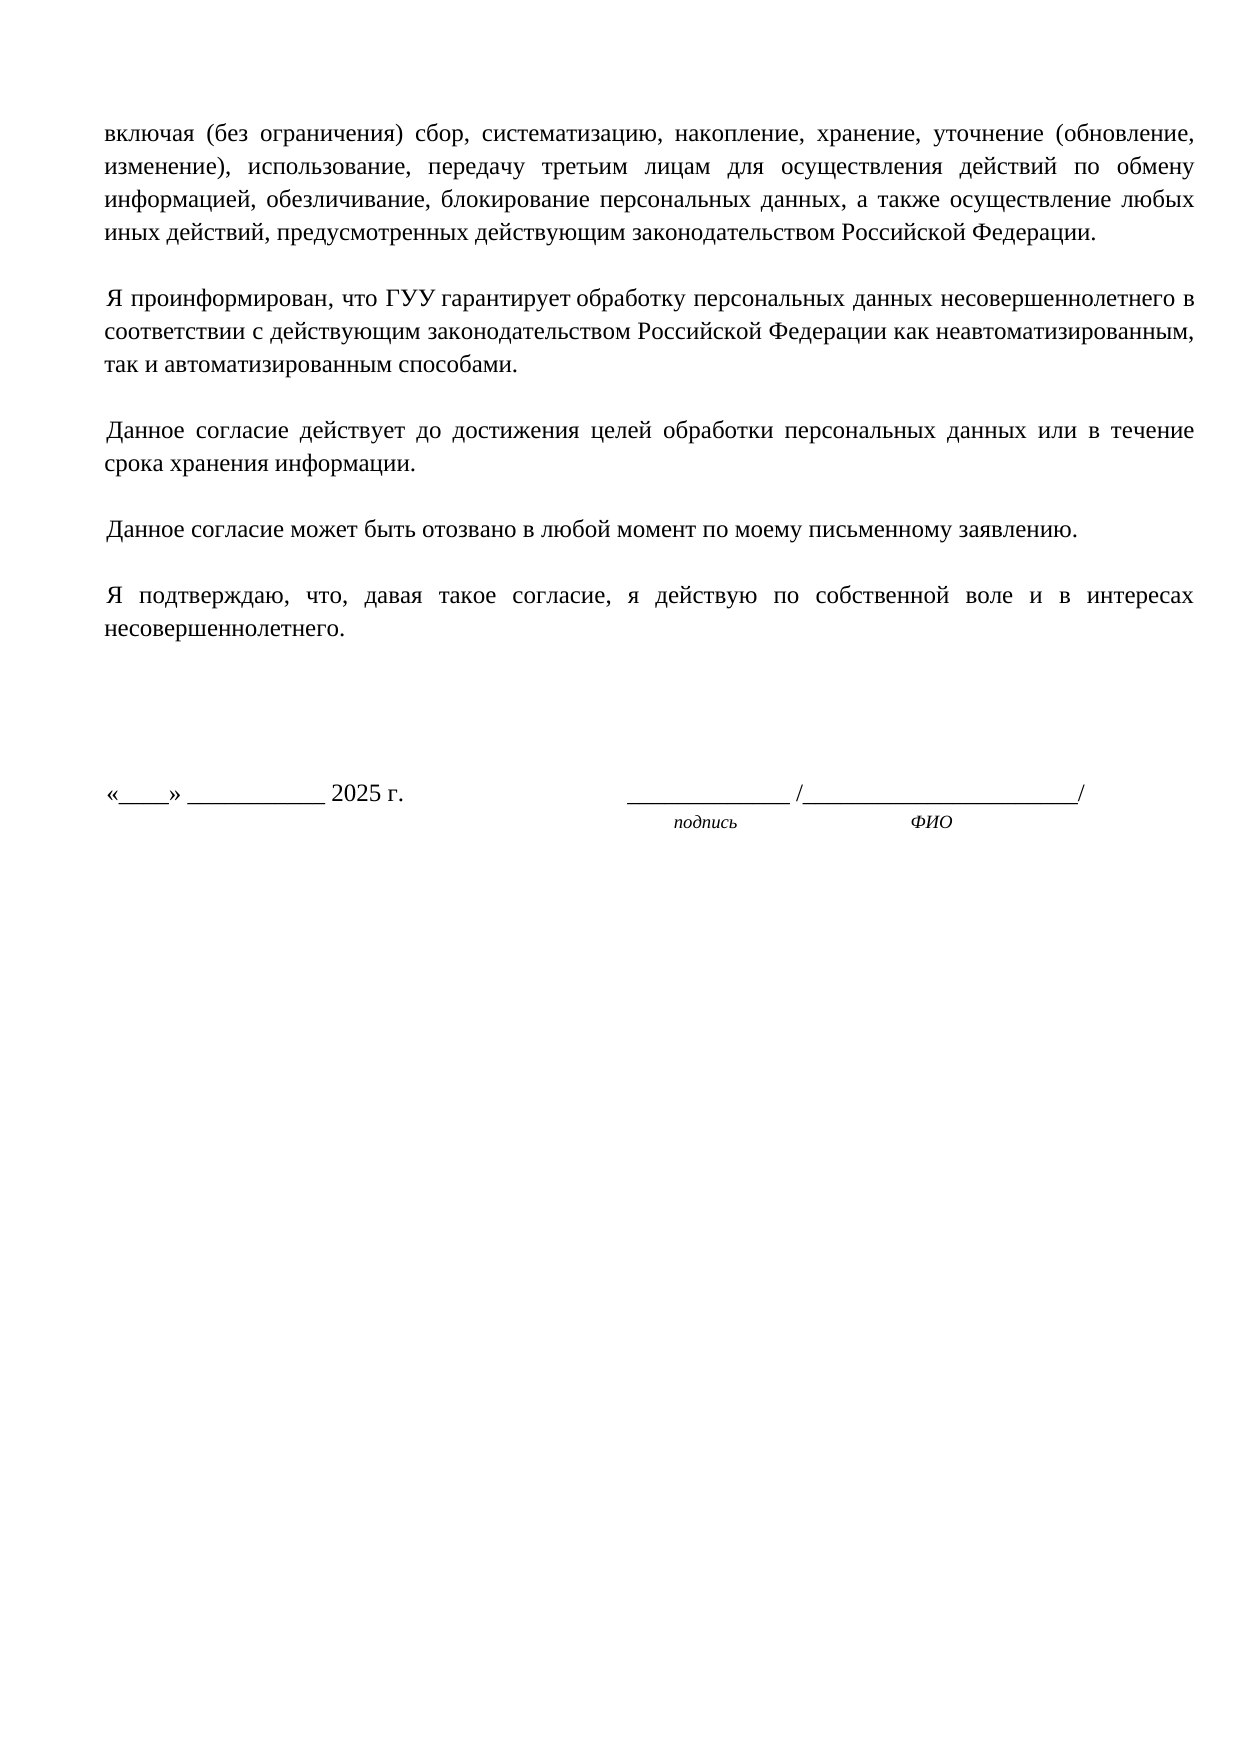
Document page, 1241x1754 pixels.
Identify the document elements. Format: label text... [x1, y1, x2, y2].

text Я проинформирован, что ГУУ гарантирует обработку персональных данных несовершеннолетнего в соответствии с действующим законодательством Российской Федерации как неавтоматизированным, так и автоматизированным способами. [104, 283, 1195, 378]
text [104, 118, 1195, 246]
text Данное согласие может быть отозвано в любой момент по моему письменному заявлению. [104, 514, 1195, 543]
text Я подтверждаю, что, давая такое согласие, я действую по собственной воле и в интересах несовершеннолетнего. [104, 580, 1195, 642]
text подпись ФИО [104, 811, 1195, 833]
text Данное согласие действует до достижения целей обработки персональных данных или в течение срока хранения информации. [104, 415, 1195, 477]
text «____» ___________ 2025 г. _____________ /______________________/ [104, 778, 1195, 807]
